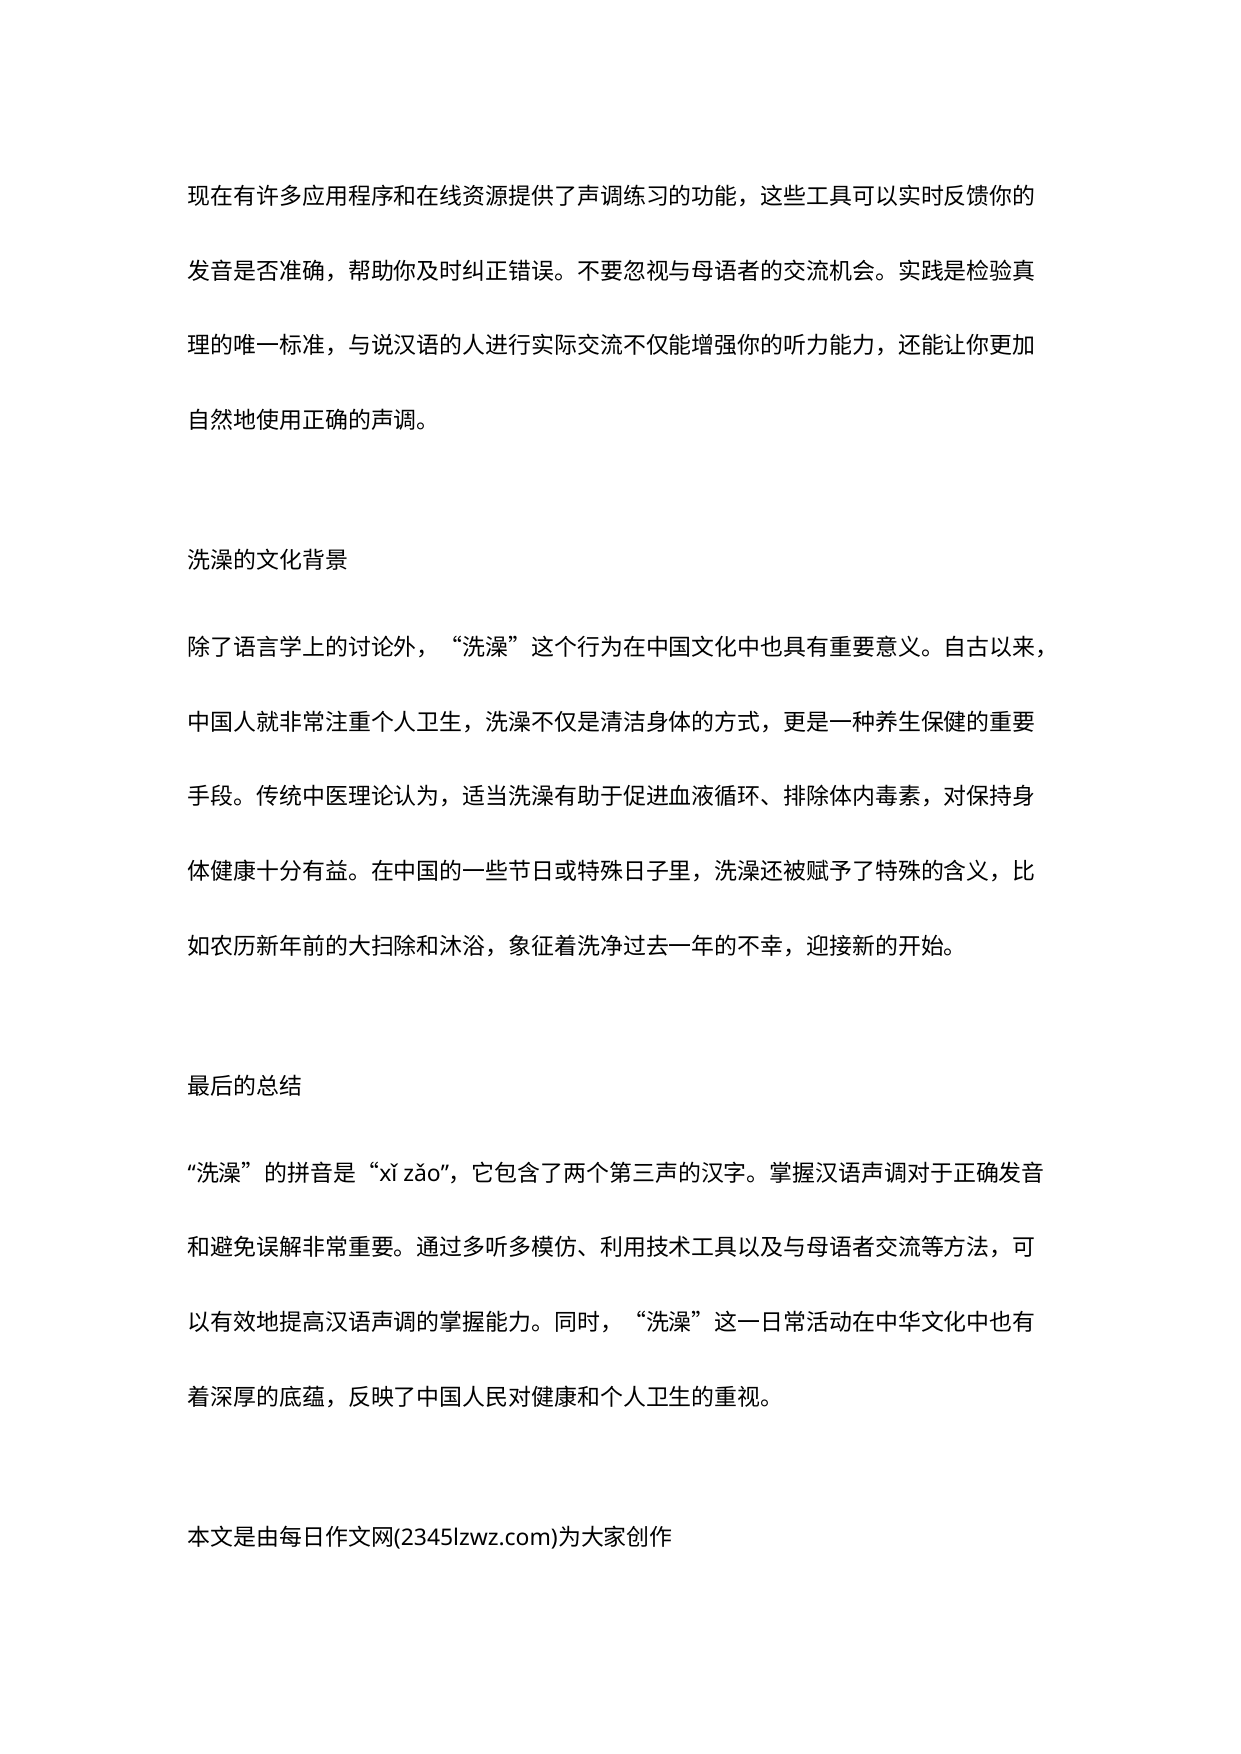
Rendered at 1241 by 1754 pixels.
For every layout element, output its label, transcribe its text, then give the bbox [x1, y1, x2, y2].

text 洗澡的文化背景 [187, 526, 1053, 591]
text 最后的总结 [187, 1052, 1053, 1117]
text 本文是由每日作文网(2345lzwz.com)为大家创作 [187, 1503, 1053, 1568]
text “洗澡”的拼音是“xǐ zǎo”，它包含了两个第三声的汉字。掌握汉语声调对于正确发音和避免误解非常重要。通过多听多模仿、利用技术工具以及与母语者交流等方法，可以有效地提高汉语声调的掌握能力。同时，“洗澡”这一日常活动在中华文化中也有着深厚的底蕴，反映了中国人民对健康和个人卫生的重视。 [187, 1139, 1053, 1428]
text 除了语言学上的讨论外，“洗澡”这个行为在中国文化中也具有重要意义。自古以来，中国人就非常注重个人卫生，洗澡不仅是清洁身体的方式，更是一种养生保健的重要手段。传统中医理论认为，适当洗澡有助于促进血液循环、排除体内毒素，对保持身体健康十分有益。在中国的一些节日或特殊日子里，洗澡还被赋予了特殊的含义，比如农历新年前的大扫除和沐浴，象征着洗净过去一年的不幸，迎接新的开始。 [187, 613, 1053, 977]
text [187, 162, 1053, 451]
